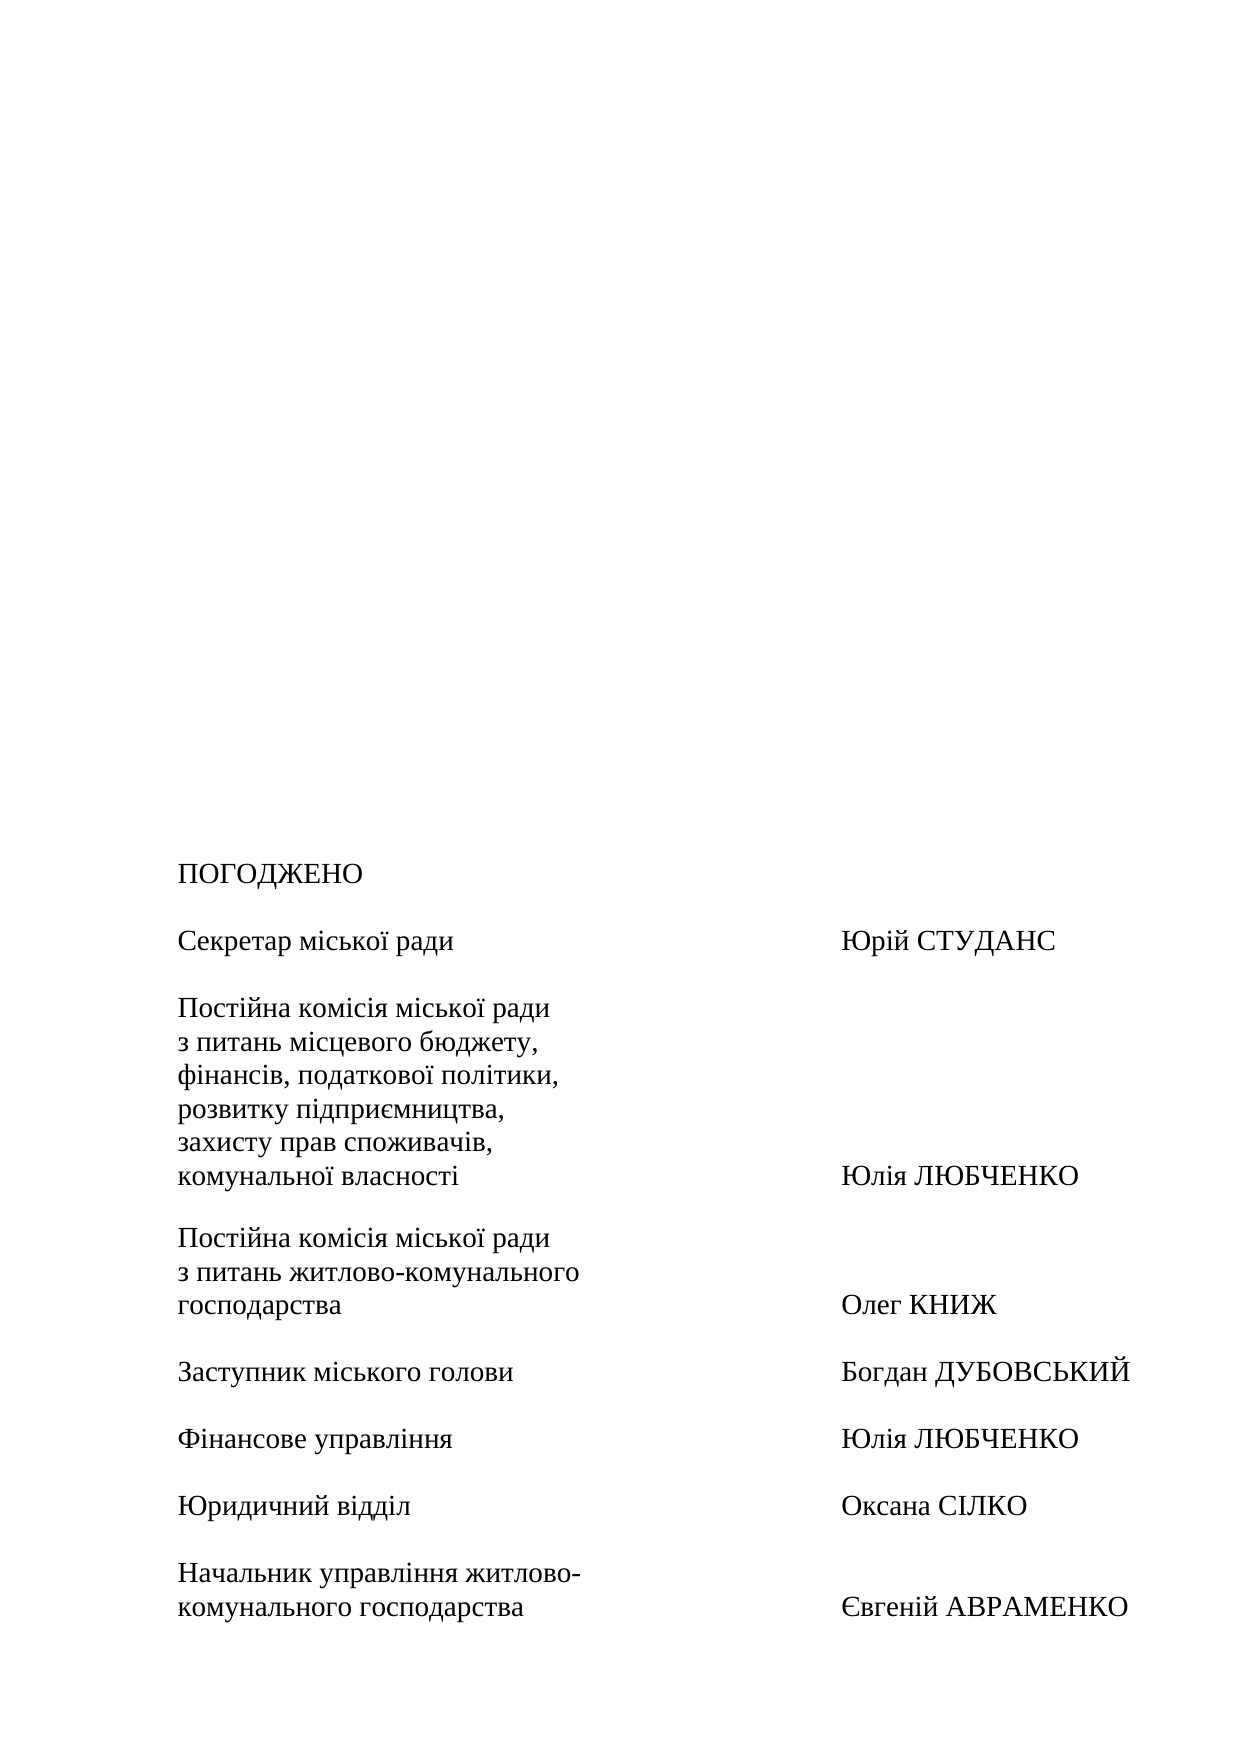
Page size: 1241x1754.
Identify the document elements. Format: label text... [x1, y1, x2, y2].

text Заступник міського голови Богдан ДУБОВСЬКИЙ [177, 1354, 1152, 1388]
text з питань місцевого бюджету, [177, 1024, 1152, 1057]
text Секретар міської ради Юрій СТУДАНС [177, 923, 1152, 957]
text комунальної власності Юлія ЛЮБЧЕНКО [177, 1158, 1152, 1191]
text господарства Олег КНИЖ [177, 1287, 1152, 1321]
text комунального господарства Євгеній АВРАМЕНКО [177, 1589, 1152, 1623]
text ПОГОДЖЕНО [177, 856, 1152, 889]
text розвитку підприємництва, [177, 1091, 1152, 1124]
text з питань житлово-комунального [177, 1254, 1152, 1287]
text Фінансове управління Юлія ЛЮБЧЕНКО [177, 1421, 1152, 1455]
text Постійна комісія міської ради [177, 990, 1152, 1024]
text Начальник управління житлово- [177, 1556, 1152, 1589]
text Постійна комісія міської ради [177, 1220, 1152, 1254]
text Юридичний відділ Оксана СІЛКО [177, 1488, 1152, 1522]
text фінансів, податкової політики, [177, 1057, 1152, 1091]
text захисту прав споживачів, [177, 1124, 1152, 1158]
